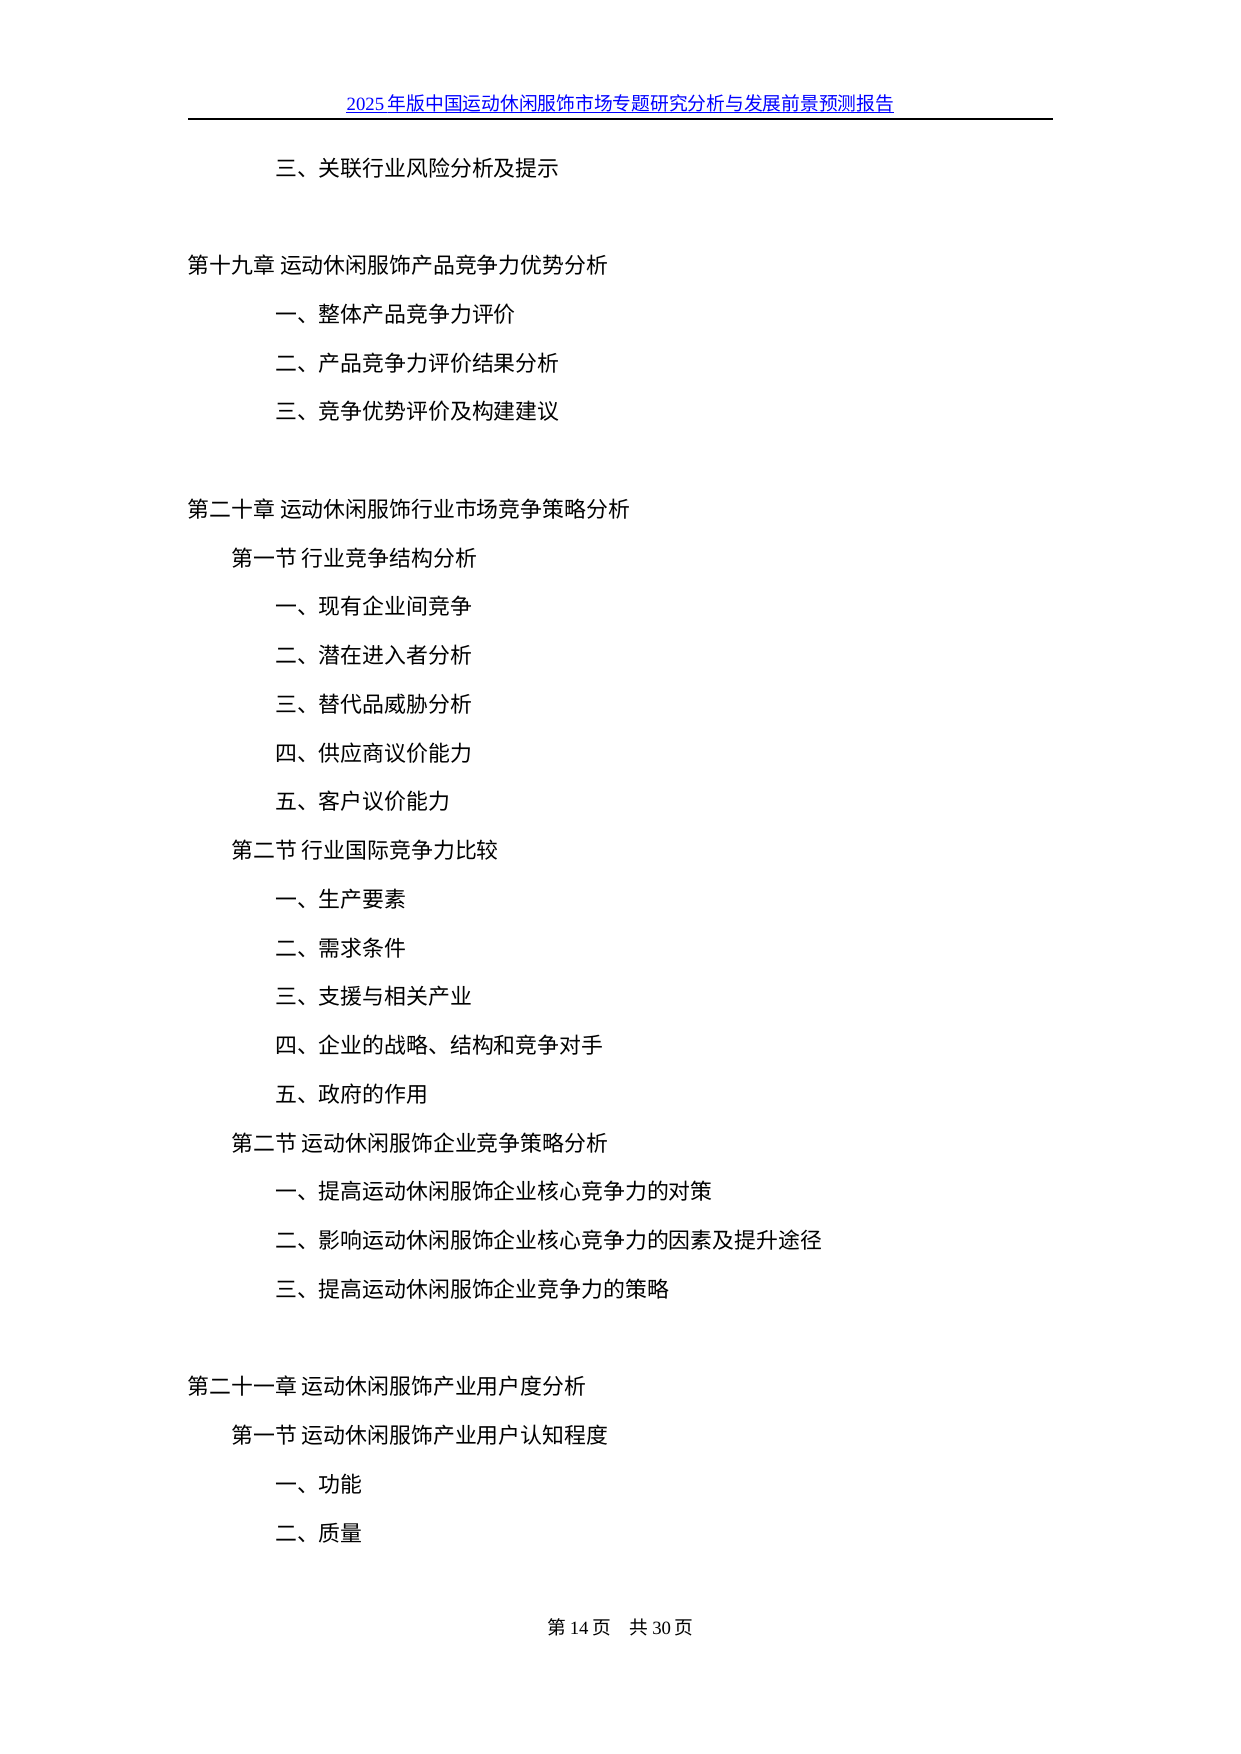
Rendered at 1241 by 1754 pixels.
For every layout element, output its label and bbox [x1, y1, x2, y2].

text [187, 150, 1053, 1548]
